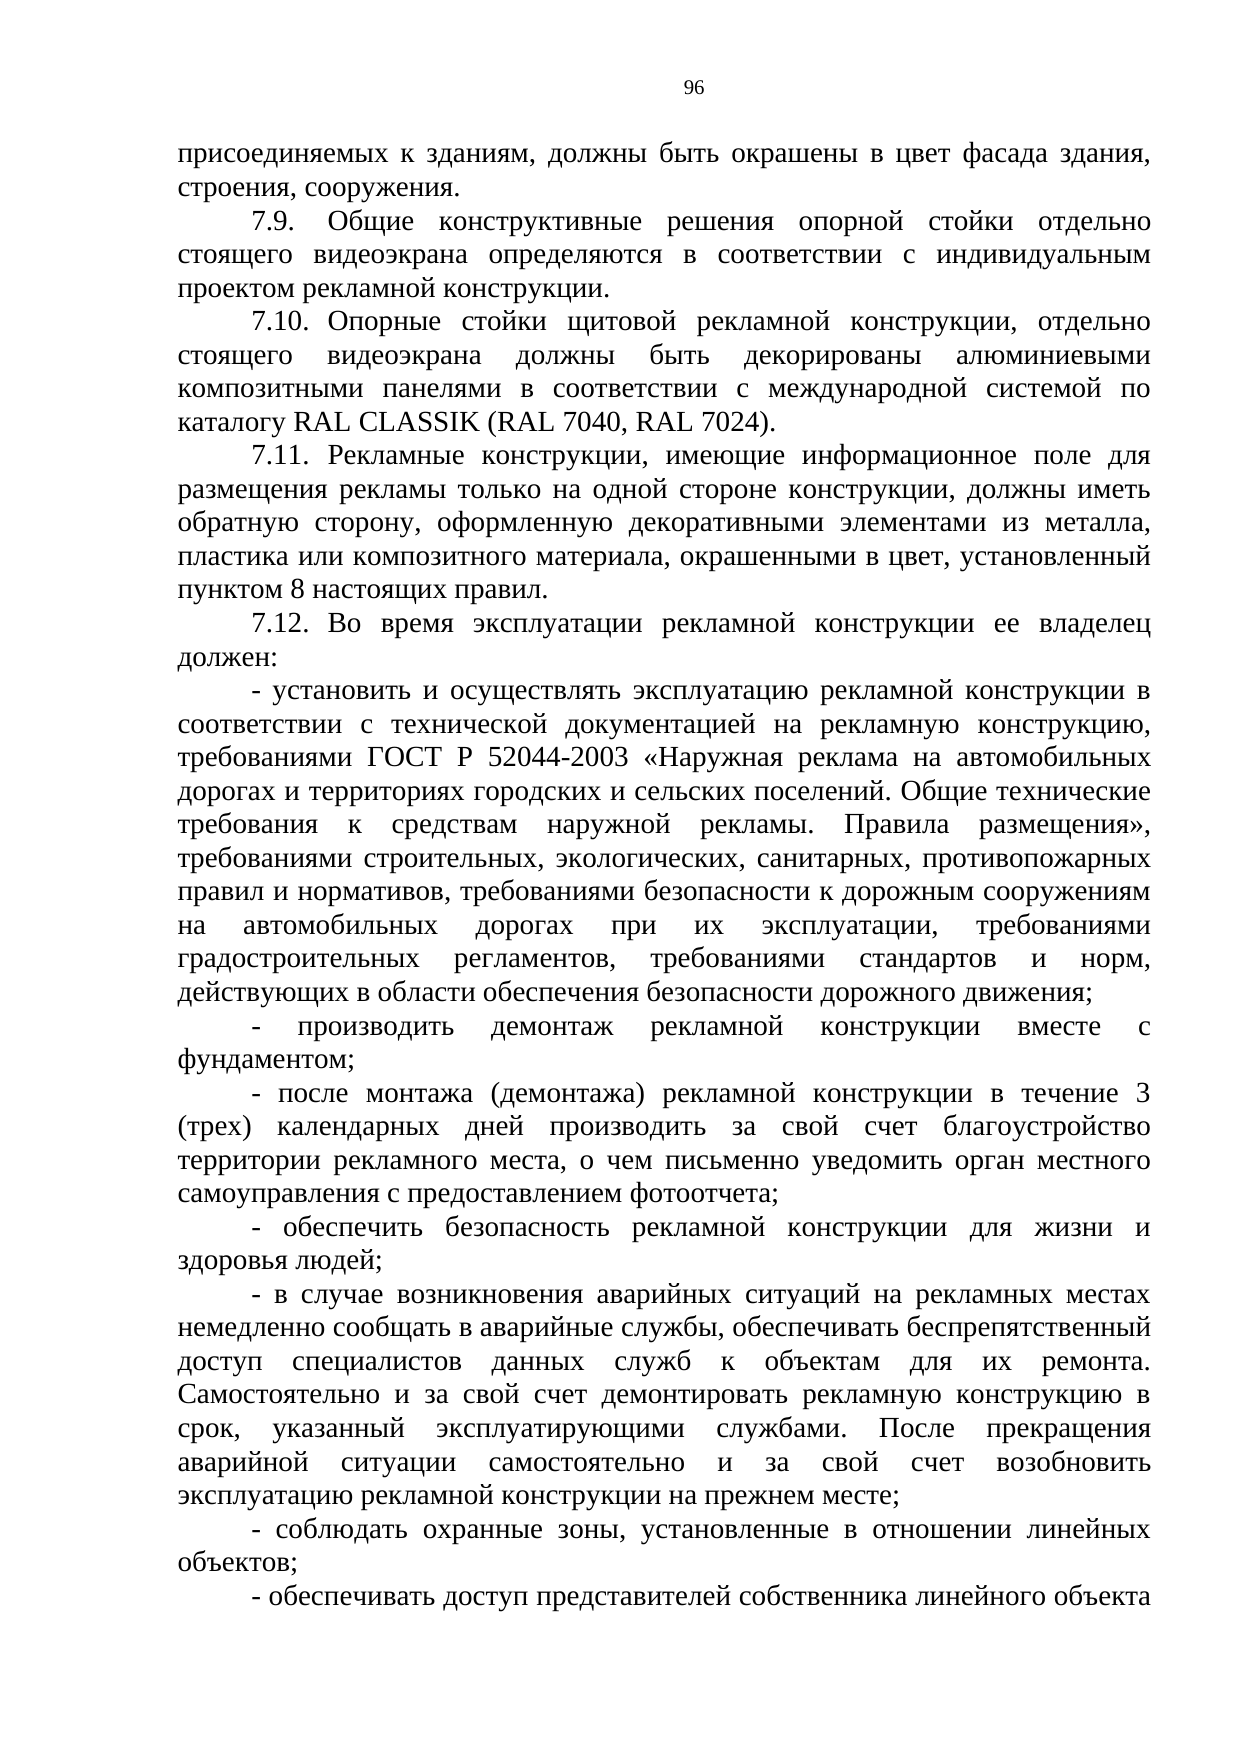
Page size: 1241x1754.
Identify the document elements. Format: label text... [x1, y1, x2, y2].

text 7.9. Общие конструктивные решения опорной стойки отдельно стоящего видеоэкрана определяются в соответствии с индивидуальным проектом рекламной конструкции. [177, 203, 1152, 303]
text 7.12. Во время эксплуатации рекламной конструкции ее владелец должен: [177, 605, 1152, 672]
text 7.10. Опорные стойки щитовой рекламной конструкции, отдельно стоящего видеоэкрана должны быть декорированы алюминиевыми композитными панелями в соответствии с международной системой по каталогу RAL СLASSIK (RAL 7040, RAL 7024). [177, 303, 1152, 437]
text - в случае возникновения аварийных ситуаций на рекламных местах немедленно сообщать в аварийные службы, обеспечивать беспрепятственный доступ специалистов данных служб к объектам для их ремонта. Самостоятельно и за свой счет демонтировать рекламную конструкцию в срок, указанный эксплуатирующими службами. После прекращения аварийной ситуации самостоятельно и за свой счет возобновить эксплуатацию рекламной конструкции на прежнем месте; [177, 1276, 1152, 1511]
text 7.11. Рекламные конструкции, имеющие информационное поле для размещения рекламы только на одной стороне конструкции, должны иметь обратную сторону, оформленную декоративными элементами из металла, пластика или композитного материала, окрашенными в цвет, установленный пунктом 8 настоящих правил. [177, 437, 1152, 605]
text - обеспечить безопасность рекламной конструкции для жизни и здоровья людей; [177, 1209, 1152, 1276]
text - производить демонтаж рекламной конструкции вместе с фундаментом; [177, 1008, 1152, 1075]
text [177, 1578, 1152, 1611]
text - установить и осуществлять эксплуатацию рекламной конструкции в соответствии с технической документацией на рекламную конструкцию, требованиями ГОСТ Р 52044-2003 «Наружная реклама на автомобильных дорогах и территориях городских и сельских поселений. Общие технические требования к средствам наружной рекламы. Правила размещения», требованиями строительных, экологических, санитарных, противопожарных правил и нормативов, требованиями безопасности к дорожным сооружениям на автомобильных дорогах при их эксплуатации, требованиями градостроительных регламентов, требованиями стандартов и норм, действующих в области обеспечения безопасности дорожного движения; [177, 672, 1152, 1008]
text - соблюдать охранные зоны, установленные в отношении линейных объектов; [177, 1511, 1152, 1578]
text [177, 136, 1152, 203]
text - после монтажа (демонтажа) рекламной конструкции в течение 3 (трех) календарных дней производить за свой счет благоустройство территории рекламного места, о чем письменно уведомить орган местного самоуправления с предоставлением фотоотчета; [177, 1075, 1152, 1209]
